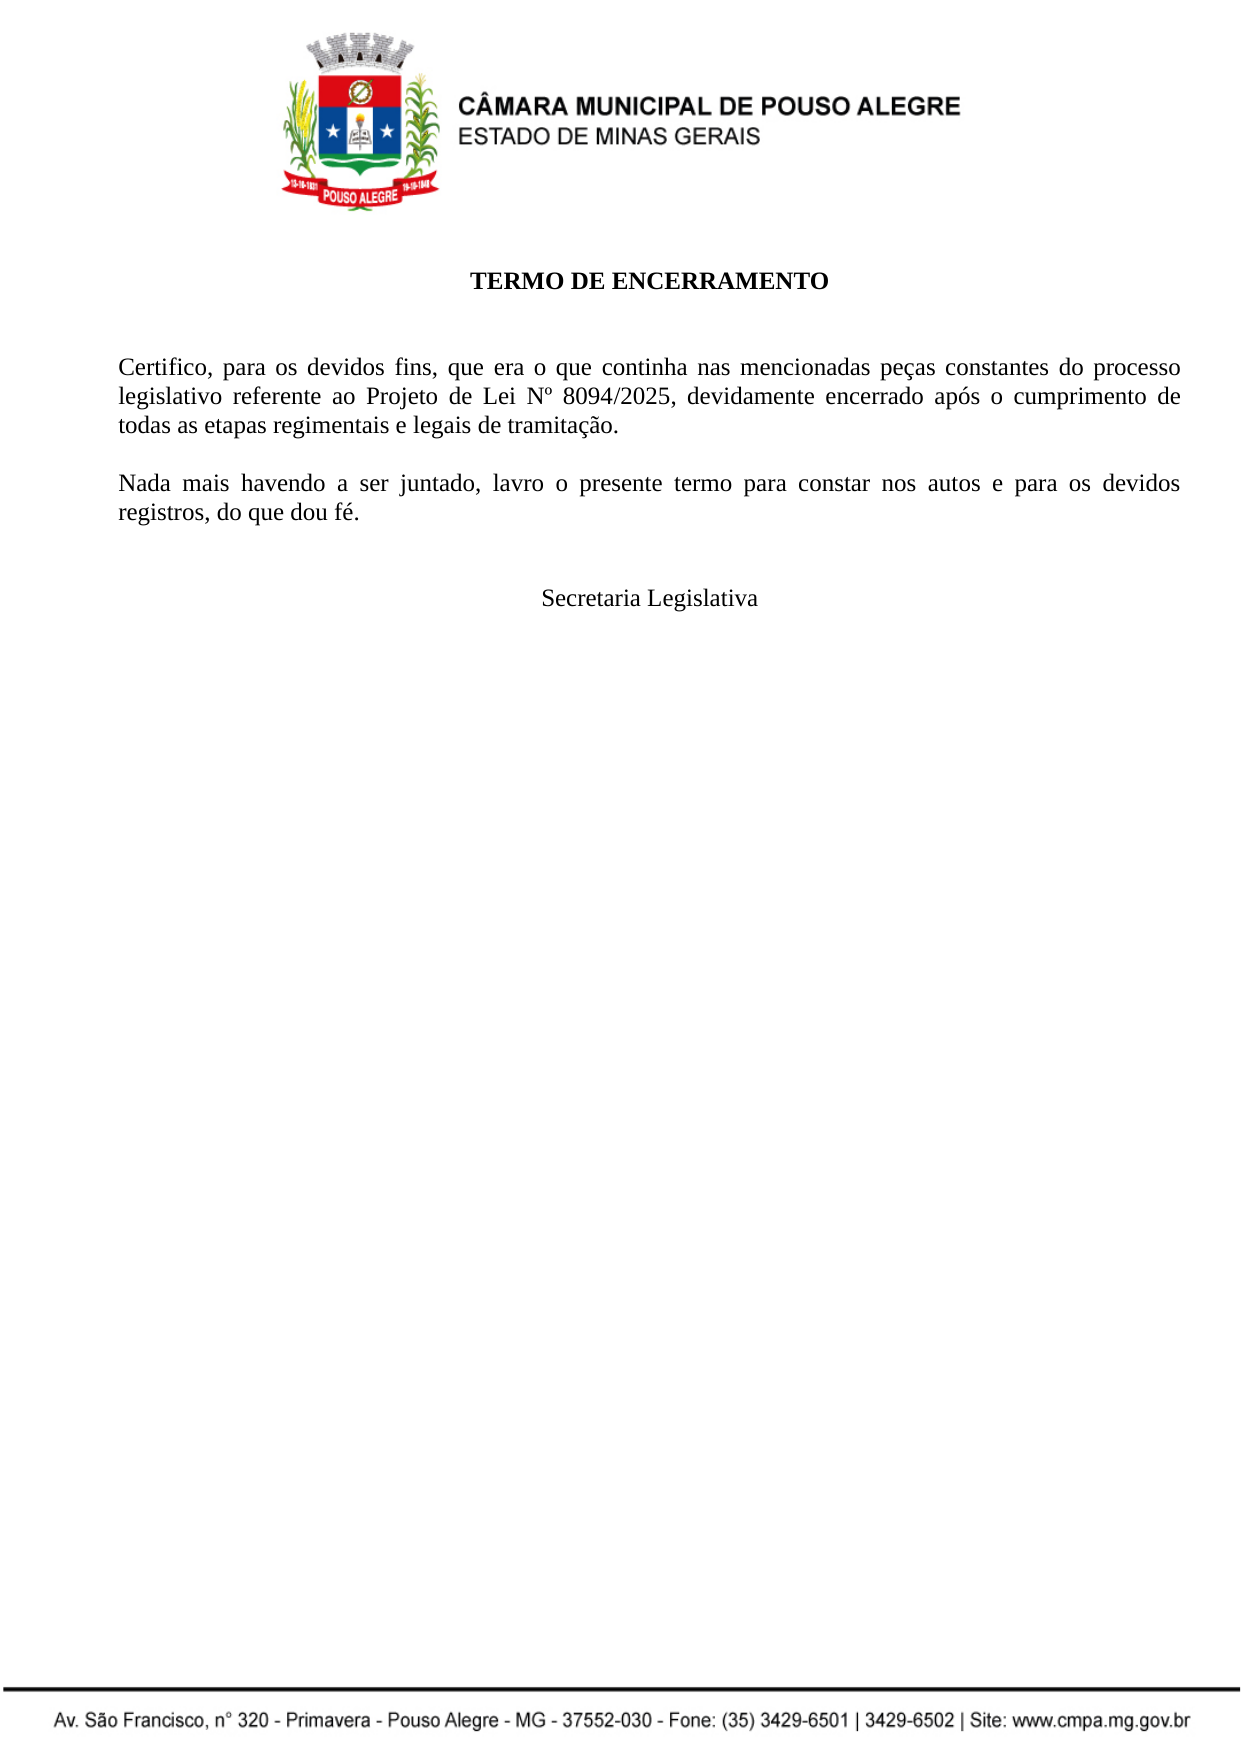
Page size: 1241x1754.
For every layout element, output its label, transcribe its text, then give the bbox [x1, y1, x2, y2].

text Certifico, para os devidos fins, que era o que continha nas mencionadas peças constantes do processo legislativo referente ao Projeto de Lei Nº 8094/2025, devidamente encerrado após o cumprimento de todas as etapas regimentais e legais de tramitação. [118, 352, 1181, 439]
picture [1, 4, 1241, 241]
text Nada mais havendo a ser juntado, lavro o presente termo para constar nos autos e para os devidos registros, do que dou fé. [118, 468, 1181, 525]
picture [3, 1648, 1241, 1752]
text Secretaria Legislativa [118, 583, 1181, 612]
text TERMO DE ENCERRAMENTO [118, 266, 1181, 294]
